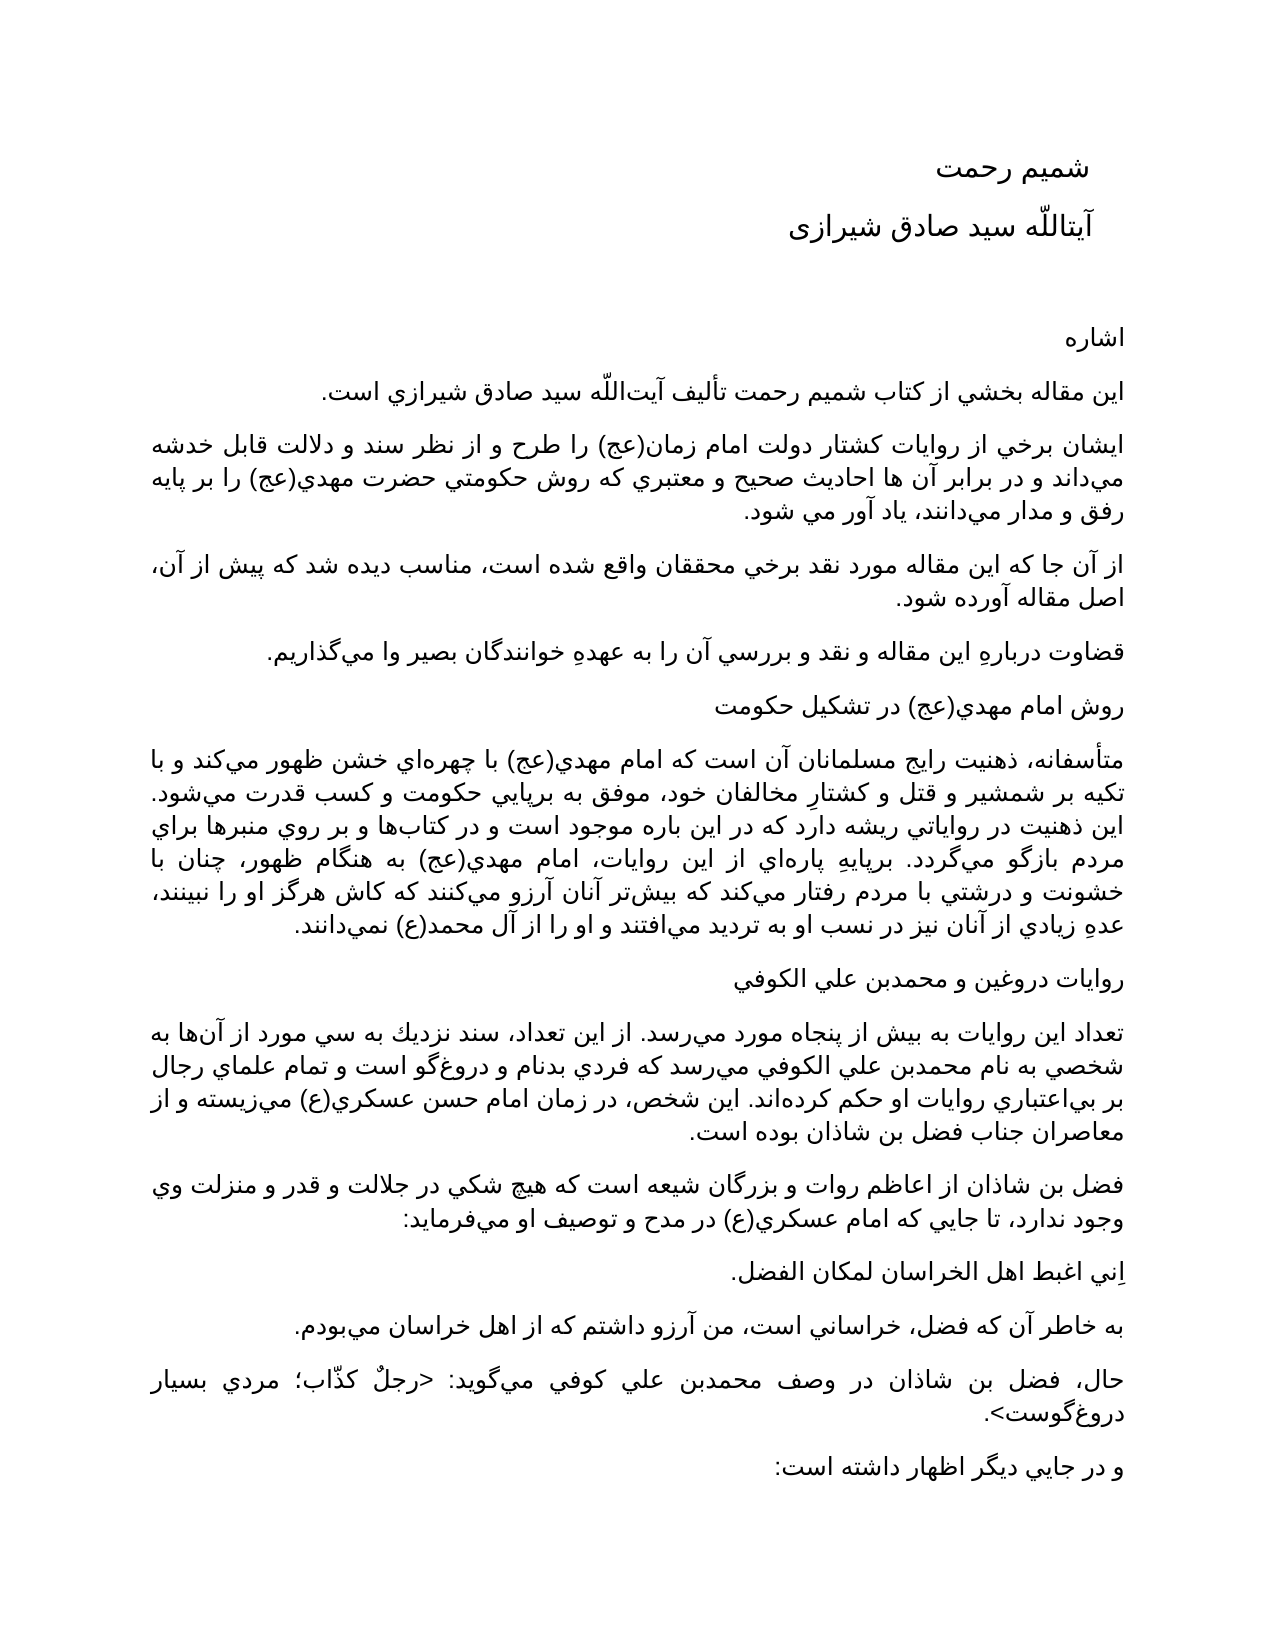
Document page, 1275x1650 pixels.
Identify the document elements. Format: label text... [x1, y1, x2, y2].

text متأ‌سفانه، ذهنيت‌ رايج‌ مسلمانان‌ آن‌ است‌ كه‌ امام‌ مهدي(عج) با چهره‌اي‌ خشن‌ ظهور مي‌كند و با تكيه‌ بر شمشير و قتل‌ و كشتارِ مخالفان‌ خود، موفق‌ به‌ برپايي‌ حكومت‌ و كسب‌ قدرت‌ مي‌شود. اين‌ ذهنيت‌ در رواياتي‌ ريشه‌ دارد كه‌ در اين‌ باره‌ موجود است‌ و در كتاب‌ها و بر روي‌ منبرها براي‌ مردم‌ بازگو مي‌گردد. برپايهِ‌ پاره‌اي‌ از اين‌ روايات، امام‌ مهدي(عج) به‌ هنگام‌ ظهور، چنان‌ با خشونت‌ و درشتي‌ با مردم‌ رفتار مي‌كند كه‌ بيش‌تر آنان‌ آرزو مي‌كنند كه‌ كاش‌ هرگز او را نبينند، عدهِ‌ زيادي‌ از آنان‌ نيز در نسب‌ او به‌ ترديد مي‌افتند و او را از آل‌ محمد(ع) نمي‌دانند. [150, 745, 1125, 939]
text روايات‌ دروغين‌ و محمدبن‌ علي‌ الكوفي‌ [150, 964, 1125, 992]
text اشاره‌ [150, 323, 1125, 351]
text اين‌ مقاله‌ بخشي‌ از كتاب‌ شميم‌ رحمت‌ تأ‌ليف‌ آيت‌اللّه‌ سيد صادق‌ شيرازي‌ است. [150, 376, 1125, 405]
text حال، فضل‌ بن‌ شاذان‌ در وصف‌ محمدبن‌ علي‌ كوفي‌ مي‌گويد: <رجلٌ كذّاب؛ مردي‌ بسيار دروغ‌گوست>. [150, 1365, 1125, 1427]
text ايشان‌ برخي‌ از روايات‌ كشتار دولت‌ امام‌ زمان(عج) را طرح‌ و از نظر سند و دلالت‌ قابل‌ خدشه‌ مي‌داند و در برابر آن ها احاديث‌ صحيح‌ و معتبري‌ كه‌ روش‌ حكومتي‌ حضرت‌ مهدي(عج) را بر پايه‌ رفق‌ و مدار مي‌دانند، ياد آور مي شود. [150, 430, 1125, 525]
text آيت‏اللّه سيد صادق شيرازى [150, 209, 1125, 243]
text قضاوت دربارهِ اين مقاله و نقد و بررسي آن را به عهدهِ خوانندگان بصير وا مي‌گذاريم. [150, 637, 1125, 666]
text روش‌ امام‌ مهدي(عج) در تشكيل‌ حكومت‌ [150, 691, 1125, 720]
text اِني‌ ا‌غبط‌ اهل‌ الخراسان‌ لمكان‌ الفضل. [150, 1257, 1125, 1286]
text به‌ خاطر آن‌ كه‌ فضل، خراساني‌ است، من‌ آرزو داشتم‌ كه‌ از اهل‌ خراسان‌ مي‌بودم. [150, 1311, 1125, 1340]
text تعداد اين‌ روايات‌ به‌ بيش‌ از پنجاه‌ مورد مي‌رسد. از اين‌ تعداد، سند نزديك‌ به‌ سي‌ مورد از آن‌ها به‌ شخصي‌ به‌ نام‌ محمدبن‌ علي‌ الكوفي‌ مي‌رسد كه‌ فردي‌ بدنام‌ و دروغ‌گو است‌ و تمام‌ علماي‌ رجال‌ بر بي‌اعتباري‌ روايات‌ او حكم‌ كرده‌اند. اين‌ شخص، در زمان‌ امام‌ حسن‌ عسكري(ع) مي‌زيسته‌ و از معاصران‌ جناب‌ فضل‌ بن‌ شاذان‌ بوده‌ است. [150, 1018, 1125, 1145]
text و در جايي‌ ديگر اظهار داشته‌ است: [150, 1452, 1125, 1481]
text شميم رحمت [150, 150, 1125, 183]
text از آن جا كه اين مقاله مورد نقد برخي محققان واقع شده است، مناسب ديده شد كه پيش از آن، اصل مقاله آورده شود. [150, 550, 1125, 612]
text فضل‌ بن‌ شاذان‌ از اعاظم‌ روات‌ و بزرگان‌ شيعه‌ است‌ كه‌ هيچ‌ شكي‌ در جلالت‌ و قدر و منزلت‌ وي‌ وجود ندارد، تا جايي‌ كه‌ امام‌ عسكري(ع) در مدح‌ و توصيف‌ او مي‌فرمايد: [150, 1171, 1125, 1232]
